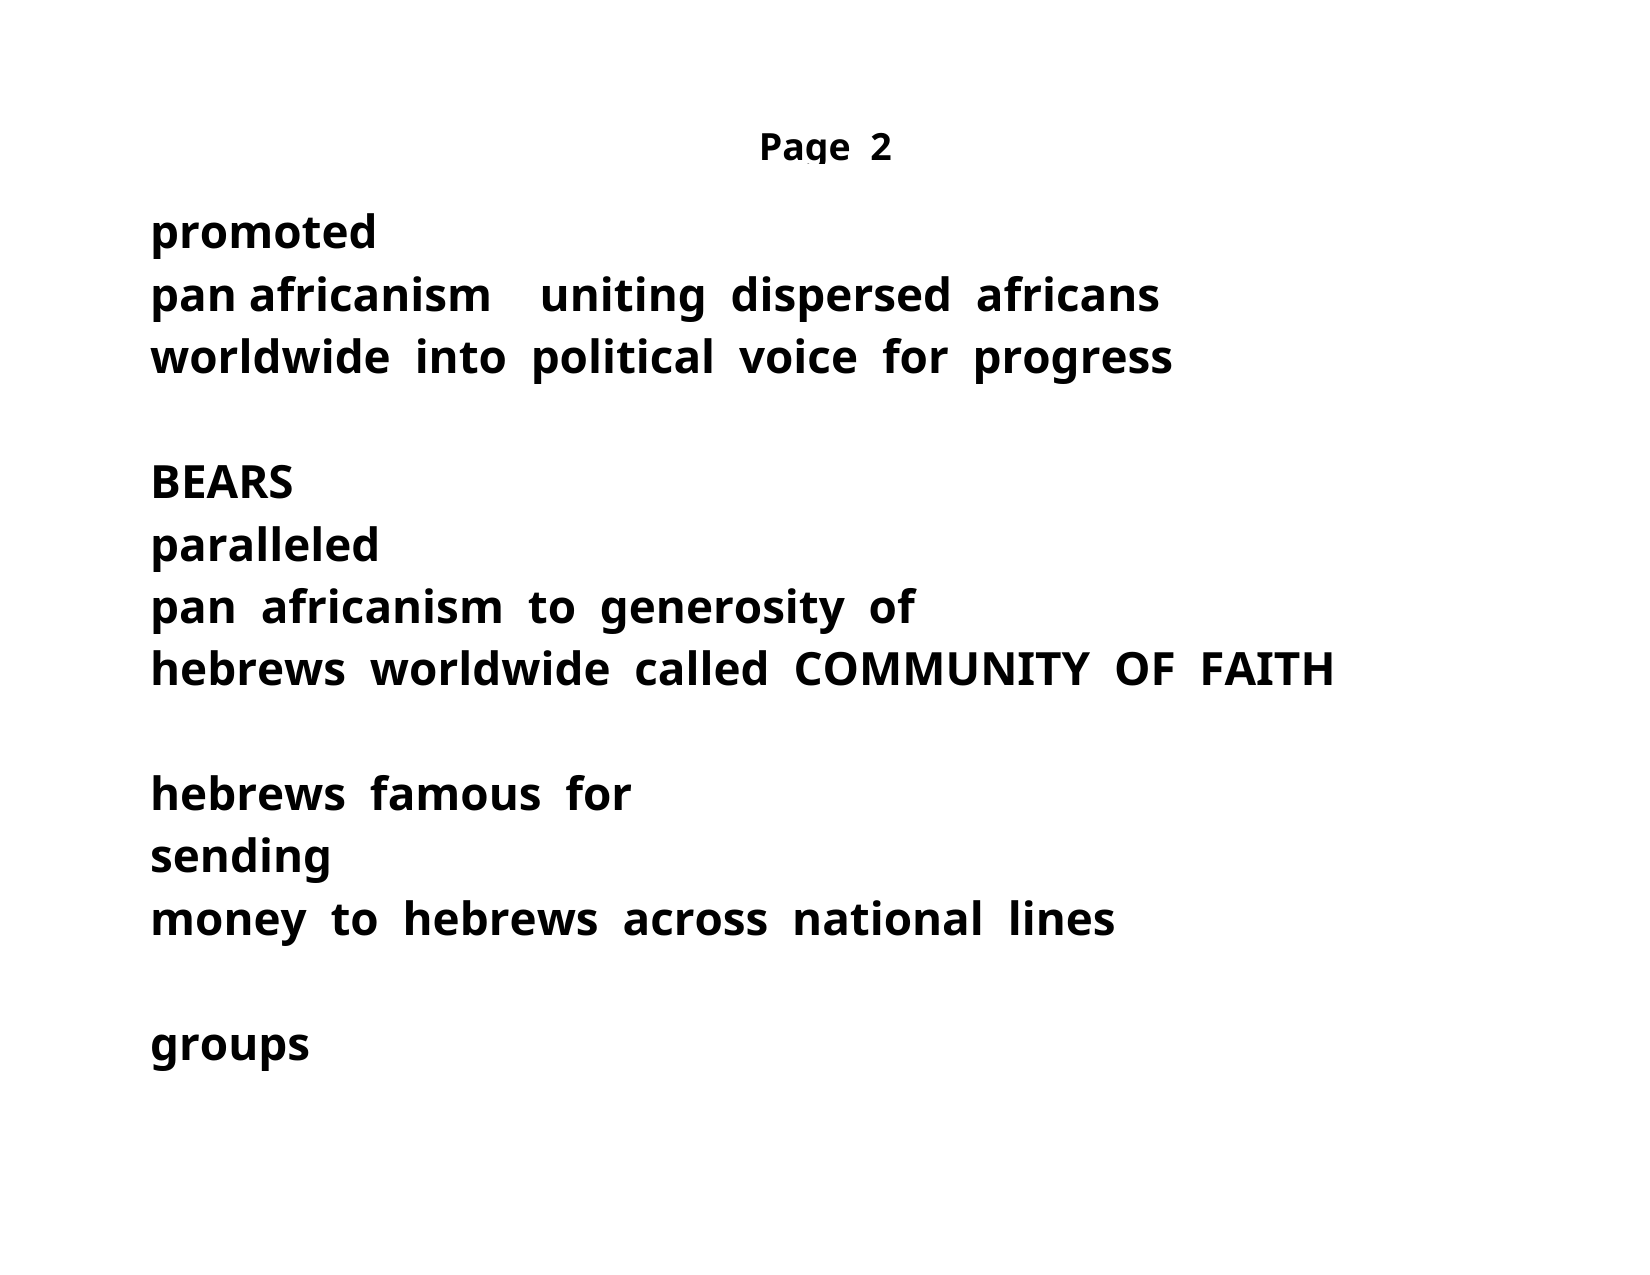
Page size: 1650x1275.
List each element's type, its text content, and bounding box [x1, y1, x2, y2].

text BEARS [150, 449, 1500, 512]
text sending [150, 824, 1500, 886]
text promoted [150, 200, 1500, 262]
text pan africanism to generosity of [150, 574, 1500, 637]
text groups [150, 1011, 1500, 1073]
text hebrews worldwide called COMMUNITY OF FAITH [150, 637, 1500, 699]
text pan africanism uniting dispersed africans [150, 262, 1500, 325]
text money to hebrews across national lines [150, 886, 1500, 949]
text paralleled [150, 512, 1500, 574]
text hebrews famous for [150, 762, 1500, 824]
text worldwide into political voice for progress [150, 325, 1500, 387]
